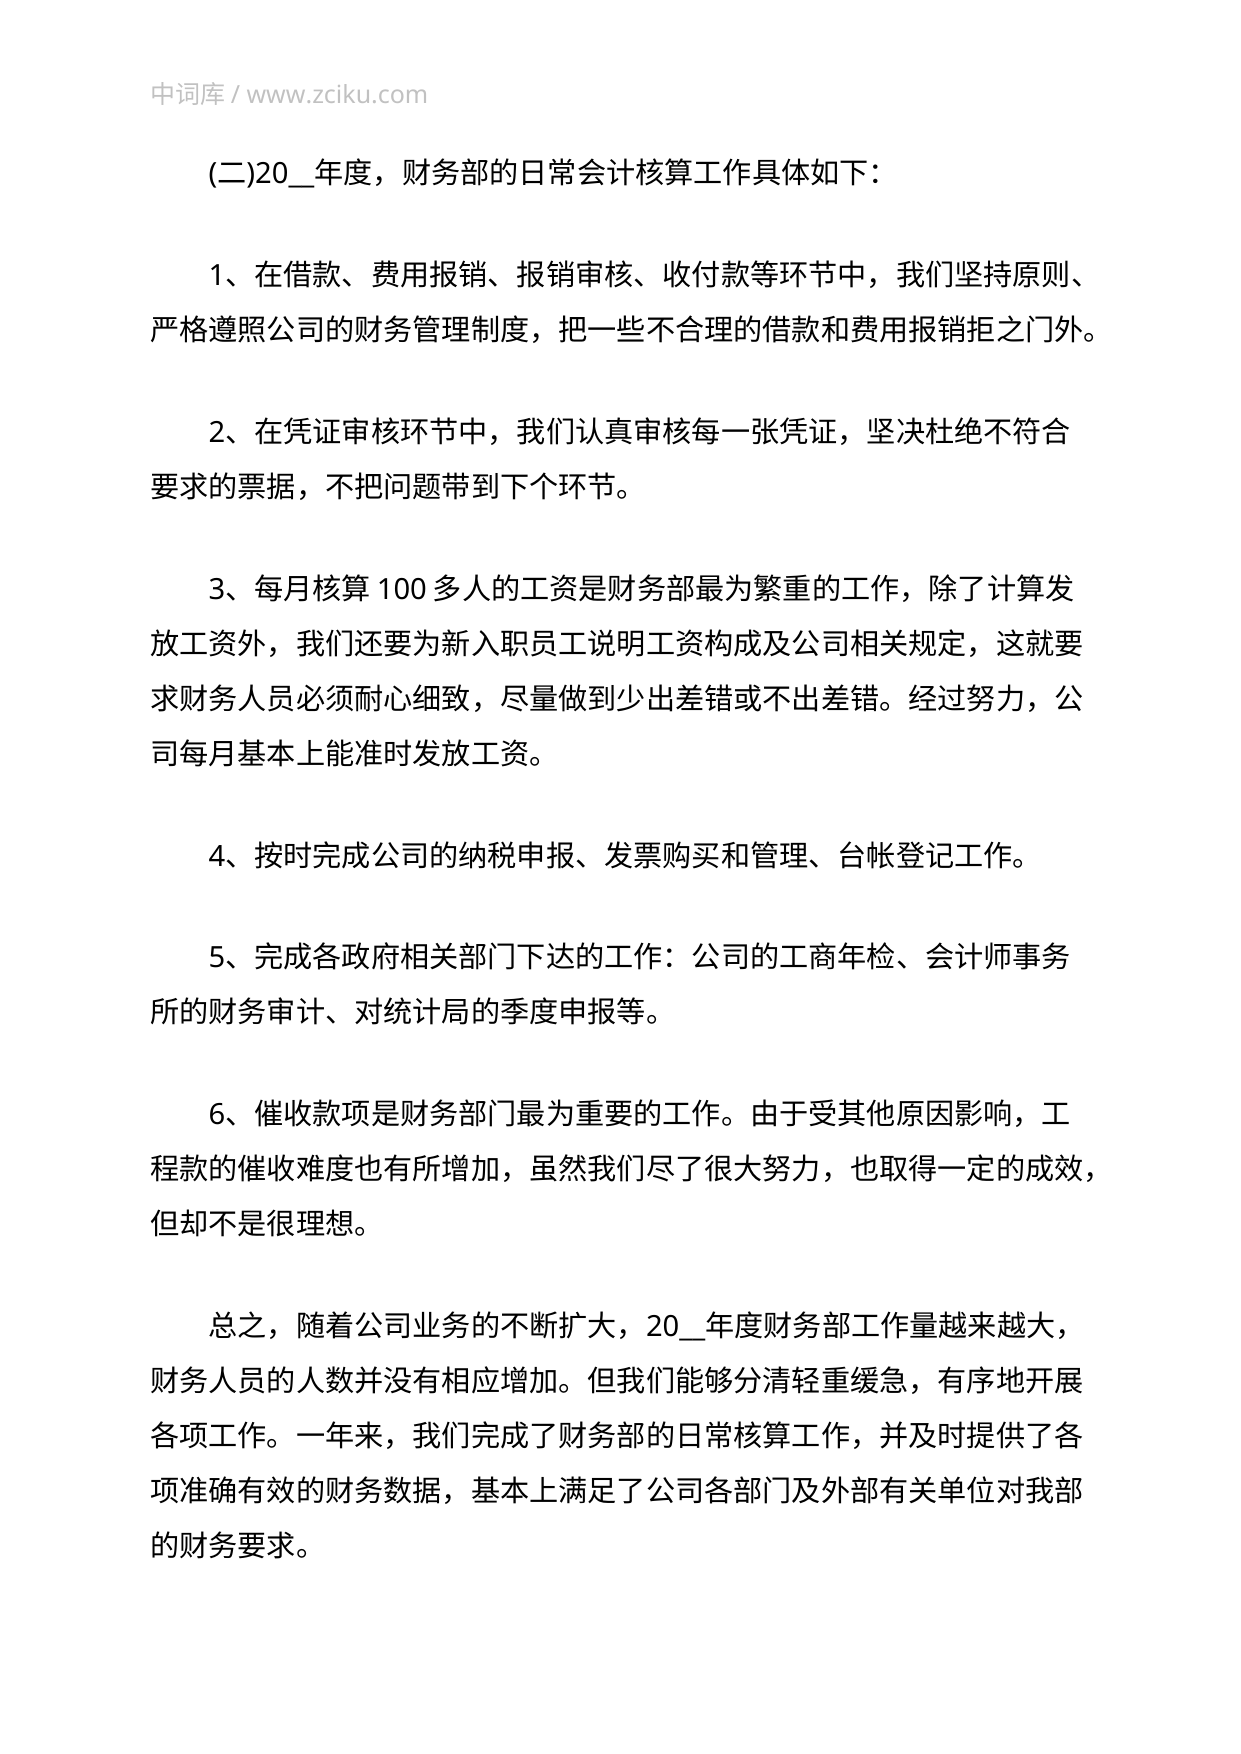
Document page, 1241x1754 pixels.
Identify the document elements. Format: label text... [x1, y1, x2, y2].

text 2、在凭证审核环节中，我们认真审核每一张凭证，坚决杜绝不符合要求的票据，不把问题带到下个环节。 [150, 409, 1090, 506]
text 6、催收款项是财务部门最为重要的工作。由于受其他原因影响，工程款的催收难度也有所增加，虽然我们尽了很大努力，也取得一定的成效，但却不是很理想。 [150, 1091, 1090, 1243]
text 4、按时完成公司的纳税申报、发票购买和管理、台帐登记工作。 [150, 832, 1090, 874]
text 3、每月核算100多人的工资是财务部最为繁重的工作，除了计算发放工资外，我们还要为新入职员工说明工资构成及公司相关规定，这就要求财务人员必须耐心细致，尽量做到少出差错或不出差错。经过努力，公司每月基本上能准时发放工资。 [150, 566, 1090, 773]
text (二)20__年度，财务部的日常会计核算工作具体如下： [150, 150, 1090, 192]
text 1、在借款、费用报销、报销审核、收付款等环节中，我们坚持原则、严格遵照公司的财务管理制度，把一些不合理的借款和费用报销拒之门外。 [150, 252, 1090, 349]
text 5、完成各政府相关部门下达的工作：公司的工商年检、会计师事务所的财务审计、对统计局的季度申报等。 [150, 934, 1090, 1031]
text 总之，随着公司业务的不断扩大，20__年度财务部工作量越来越大，财务人员的人数并没有相应增加。但我们能够分清轻重缓急，有序地开展各项工作。一年来，我们完成了财务部的日常核算工作，并及时提供了各项准确有效的财务数据，基本上满足了公司各部门及外部有关单位对我部的财务要求。 [150, 1302, 1090, 1564]
